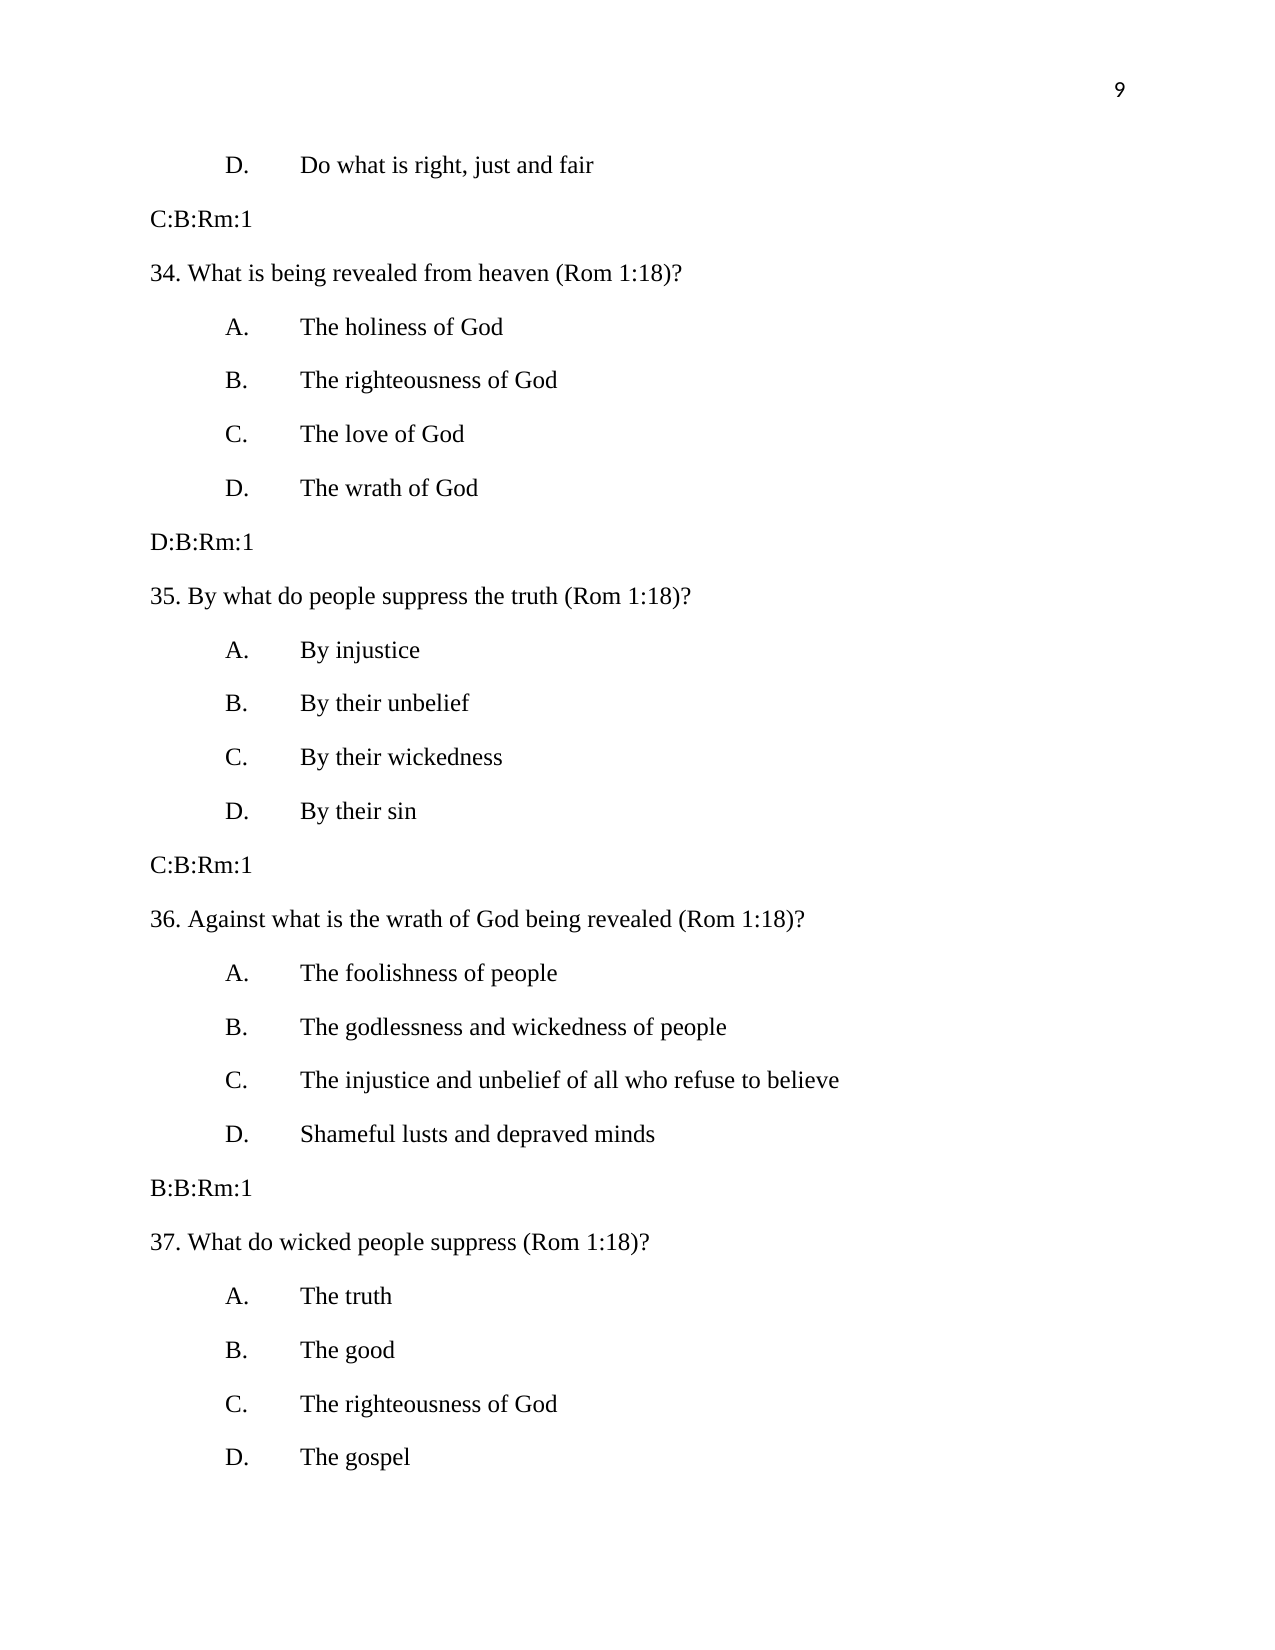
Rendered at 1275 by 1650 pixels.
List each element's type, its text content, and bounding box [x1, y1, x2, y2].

text C:B:Rm:1 [150, 850, 1125, 879]
text 36. Against what is the wrath of God being revealed (Rom 1:18)? [150, 904, 1125, 933]
text D:B:Rm:1 [150, 527, 1125, 556]
text B. The godlessness and wickedness of people [150, 1012, 1125, 1040]
text C. The injustice and unbelief of all who refuse to believe [150, 1066, 1125, 1094]
text B. The righteousness of God [150, 365, 1125, 394]
text A. The truth [150, 1281, 1125, 1310]
text A. By injustice [150, 635, 1125, 663]
text D. The wrath of God [150, 473, 1125, 502]
text 37. What do wicked people suppress (Rom 1:18)? [150, 1227, 1125, 1256]
text D. Shameful lusts and depraved minds [150, 1119, 1125, 1148]
text D. Do what is right, just and fair [150, 150, 1125, 179]
text C. By their wickedness [150, 742, 1125, 771]
text D. The gospel [150, 1442, 1125, 1471]
text A. The holiness of God [150, 312, 1125, 340]
text D. By their sin [150, 796, 1125, 825]
text B. By their unbelief [150, 688, 1125, 717]
text C:B:Rm:1 [150, 204, 1125, 233]
text B:B:Rm:1 [150, 1173, 1125, 1202]
text 35. By what do people suppress the truth (Rom 1:18)? [150, 581, 1125, 609]
text A. The foolishness of people [150, 958, 1125, 987]
text 34. What is being revealed from heaven (Rom 1:18)? [150, 258, 1125, 286]
text C. The righteousness of God [150, 1389, 1125, 1417]
text C. The love of God [150, 419, 1125, 448]
text B. The good [150, 1335, 1125, 1363]
